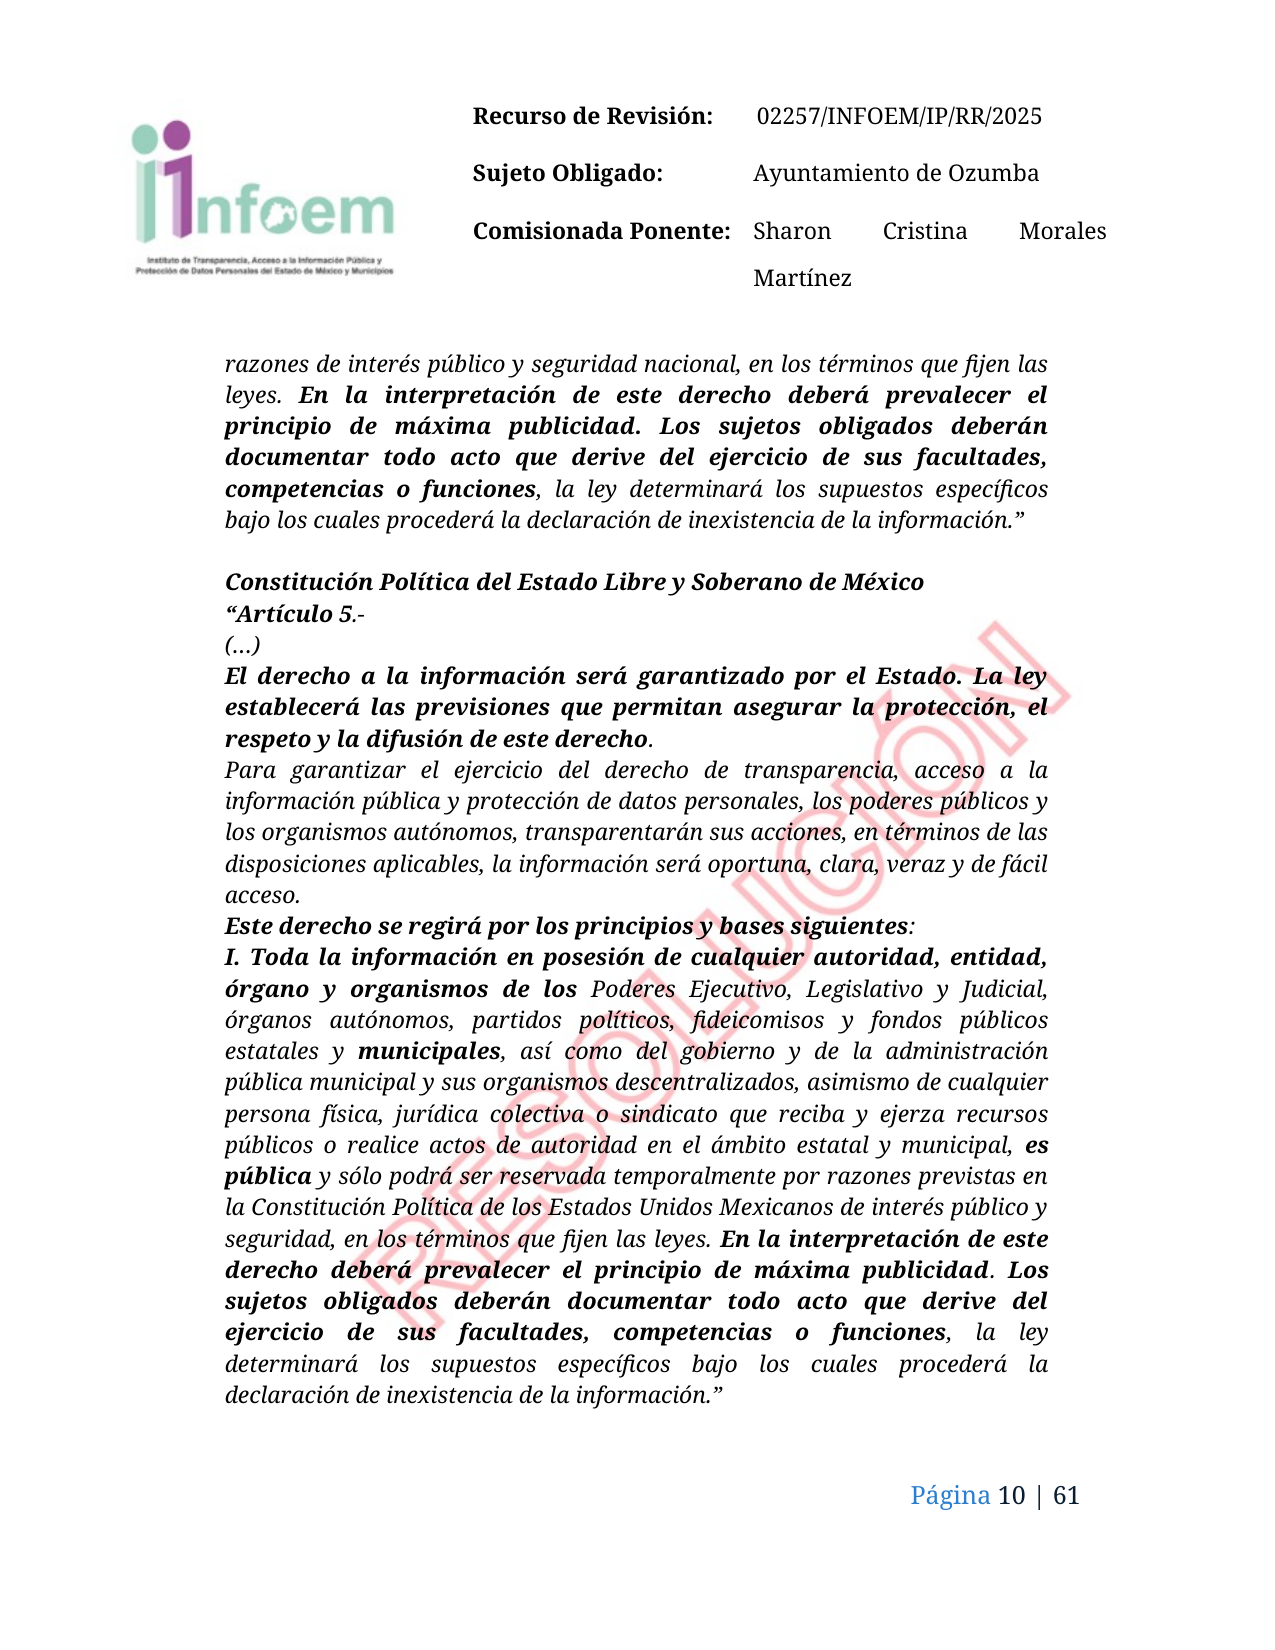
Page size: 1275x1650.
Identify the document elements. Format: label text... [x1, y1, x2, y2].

text “Artículo 5.- [224, 597, 1051, 629]
text El derecho a la información será garantizado por el Estado. La ley establecerá las previsiones que permitan asegurar la protección, el respeto y la difusión de este derecho. [224, 660, 1051, 754]
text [224, 347, 1051, 535]
text I. Toda la información en posesión de cualquier autoridad, entidad, órgano y organismos de los Poderes Ejecutivo, Legislativo y Judicial, órganos autónomos, partidos políticos, fideicomisos y fondos públicos estatales y municipales, así como del gobierno y de la administración pública municipal y sus organismos descentralizados, asimismo de cualquier persona física, jurídica colectiva o sindicato que reciba y ejerza recursos públicos o realice actos de autoridad en el ámbito estatal y municipal, es pública y sólo podrá ser reservada temporalmente por razones previstas en la Constitución Política de los Estados Unidos Mexicanos de interés público y seguridad, en los términos que fijen las leyes. En la interpretación de este derecho deberá prevalecer el principio de máxima publicidad. Los sujetos obligados deberán documentar todo acto que derive del ejercicio de sus facultades, competencias o funciones, la ley determinará los supuestos específicos bajo los cuales procederá la declaración de inexistencia de la información.” [224, 941, 1051, 1410]
text Este derecho se regirá por los principios y bases siguientes: [224, 910, 1051, 941]
picture [2, 55, 1275, 1650]
text (…) [224, 629, 1051, 660]
text Para garantizar el ejercicio del derecho de transparencia, acceso a la información pública y protección de datos personales, los poderes públicos y los organismos autónomos, transparentarán sus acciones, en términos de las disposiciones aplicables, la información será oportuna, clara, veraz y de fácil acceso. [224, 754, 1051, 910]
text Constitución Política del Estado Libre y Soberano de México [224, 566, 1051, 597]
